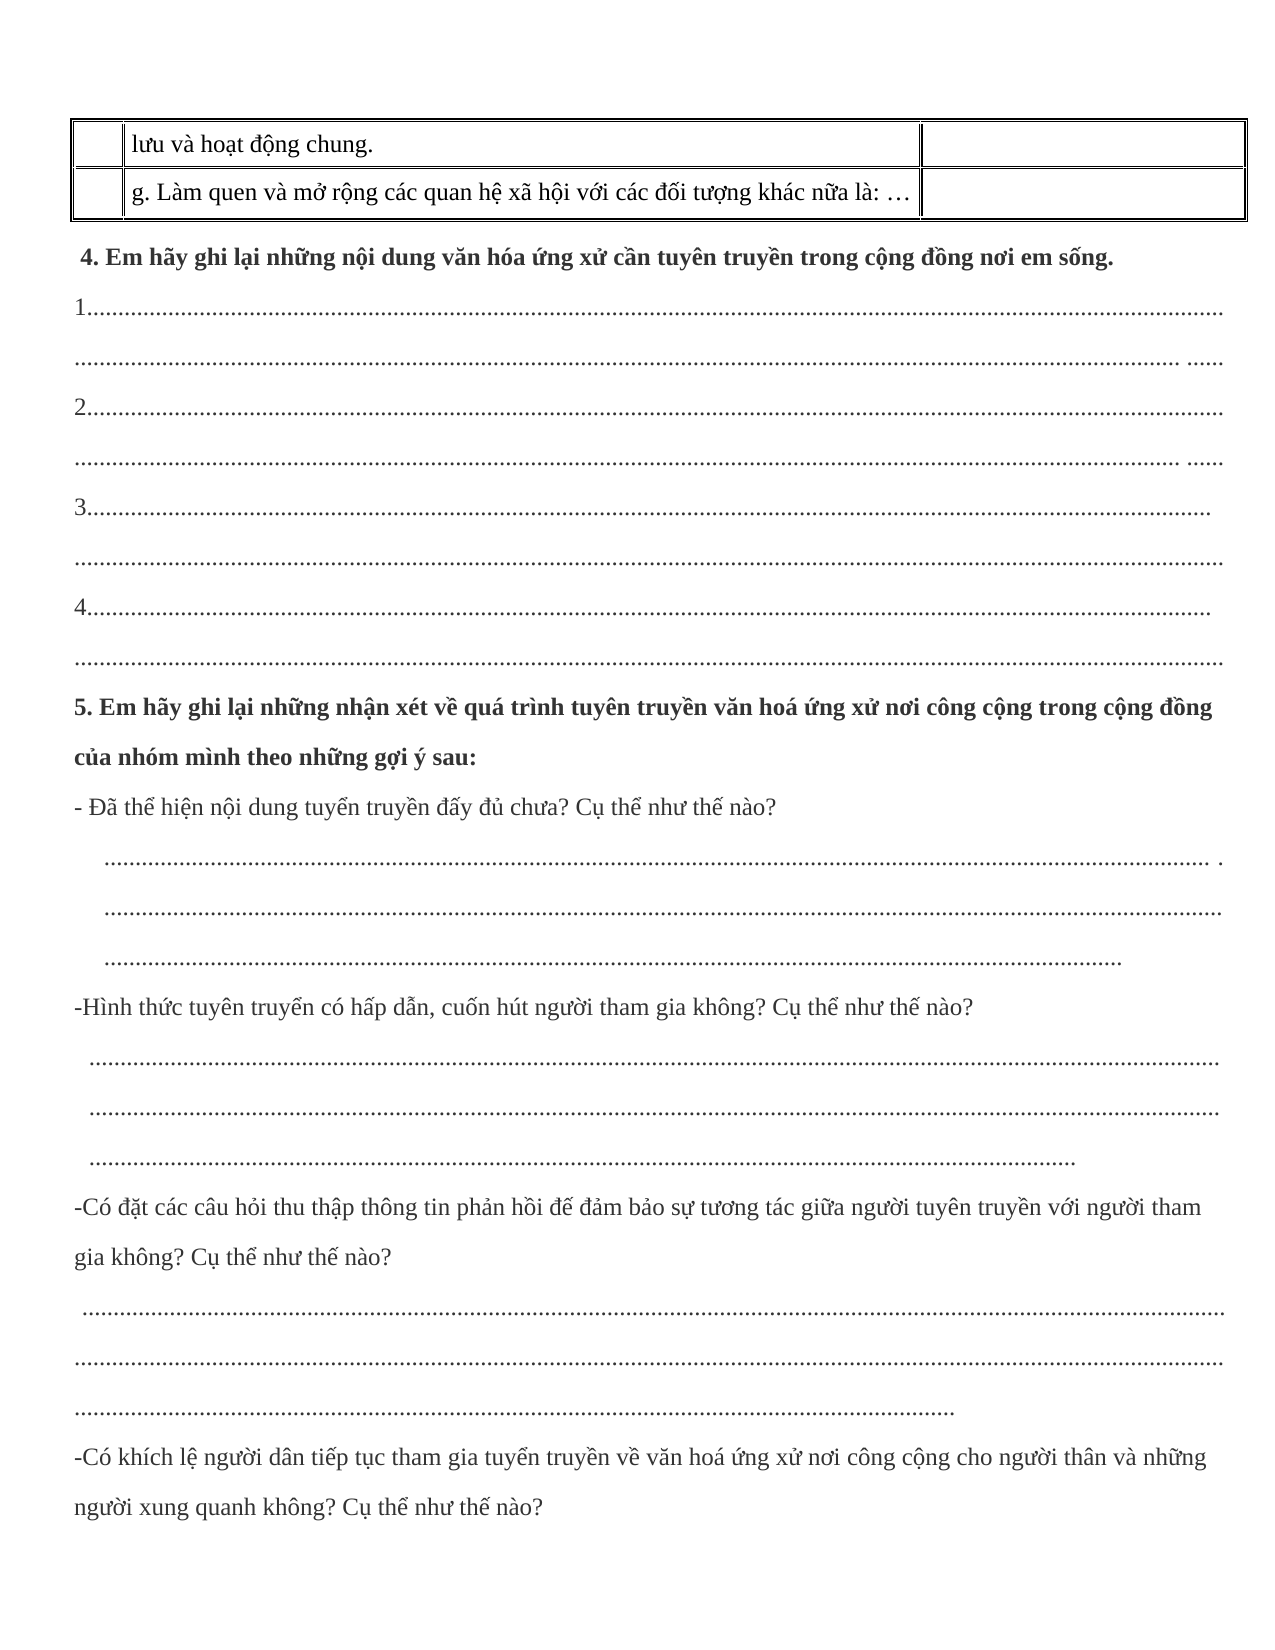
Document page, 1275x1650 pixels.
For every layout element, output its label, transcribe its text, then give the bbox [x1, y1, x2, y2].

text ................................................................................................................................................................................. ....................................................................................................................................................................................................................................................................................................................................................... [103, 821, 1226, 971]
table_cell [921, 166, 1246, 218]
text ........................................................................................................................................................................................ [74, 621, 1226, 671]
text ........................................................................................................................................................................................ 4.................................................................................................................................................................................... [74, 521, 1226, 621]
list ............................................................................................................................................................................................................................................................................................................................................................................................................................................................................................................................ [74, 1271, 1226, 1421]
table_cell g. Làm quen và mở rộng các quan hệ xã hội với các đối tượng khác nữa là: … [124, 166, 921, 218]
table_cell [124, 120, 921, 166]
text 5. Em hãy ghi lại những nhận xét về quá trình tuyên truyền văn hoá ứng xử nơi công cộng trong cộng đồng của nhóm mình theo những gợi ý sau: [74, 671, 1226, 771]
text - Đã thể hiện nội dung tuyển truyền đấy đủ chưa? Cụ thể như thế nào? [74, 771, 1226, 821]
text -Hình thức tuyên truyển có hấp dẫn, cuốn hút người tham gia không? Cụ thể như thế nào? [74, 971, 1226, 1021]
table_cell [921, 122, 1244, 166]
text -Có khích lệ người dân tiếp tục tham gia tuyển truyền về văn hoá ứng xử nơi công cộng cho người thân và những người xung quanh không? Cụ thể như thế nào? [74, 1421, 1226, 1521]
text 4. Em hãy ghi lại những nội dung văn hóa ứng xử cần tuyên truyền trong cộng đồng nơi em sống. [74, 222, 1226, 271]
table_cell [74, 122, 124, 166]
text ........................................................................................................................................................................................................................................................................................................................................................................................................................................................................................................................................ [89, 1021, 1226, 1171]
table_cell [72, 166, 124, 218]
text 1....................................................................................................................................................................................................................................................................................................................................................................... ......2....................................................................................................................................................................................................................................................................................................................................................................... ......3.................................................................................................................................................................................... [74, 271, 1226, 521]
list -Có đặt các câu hỏi thu thập thông tin phản hồi đế đảm bảo sự tương tác giữa người tuyên truyền với người tham gia không? Cụ thể như thế nào? [74, 1171, 1226, 1271]
